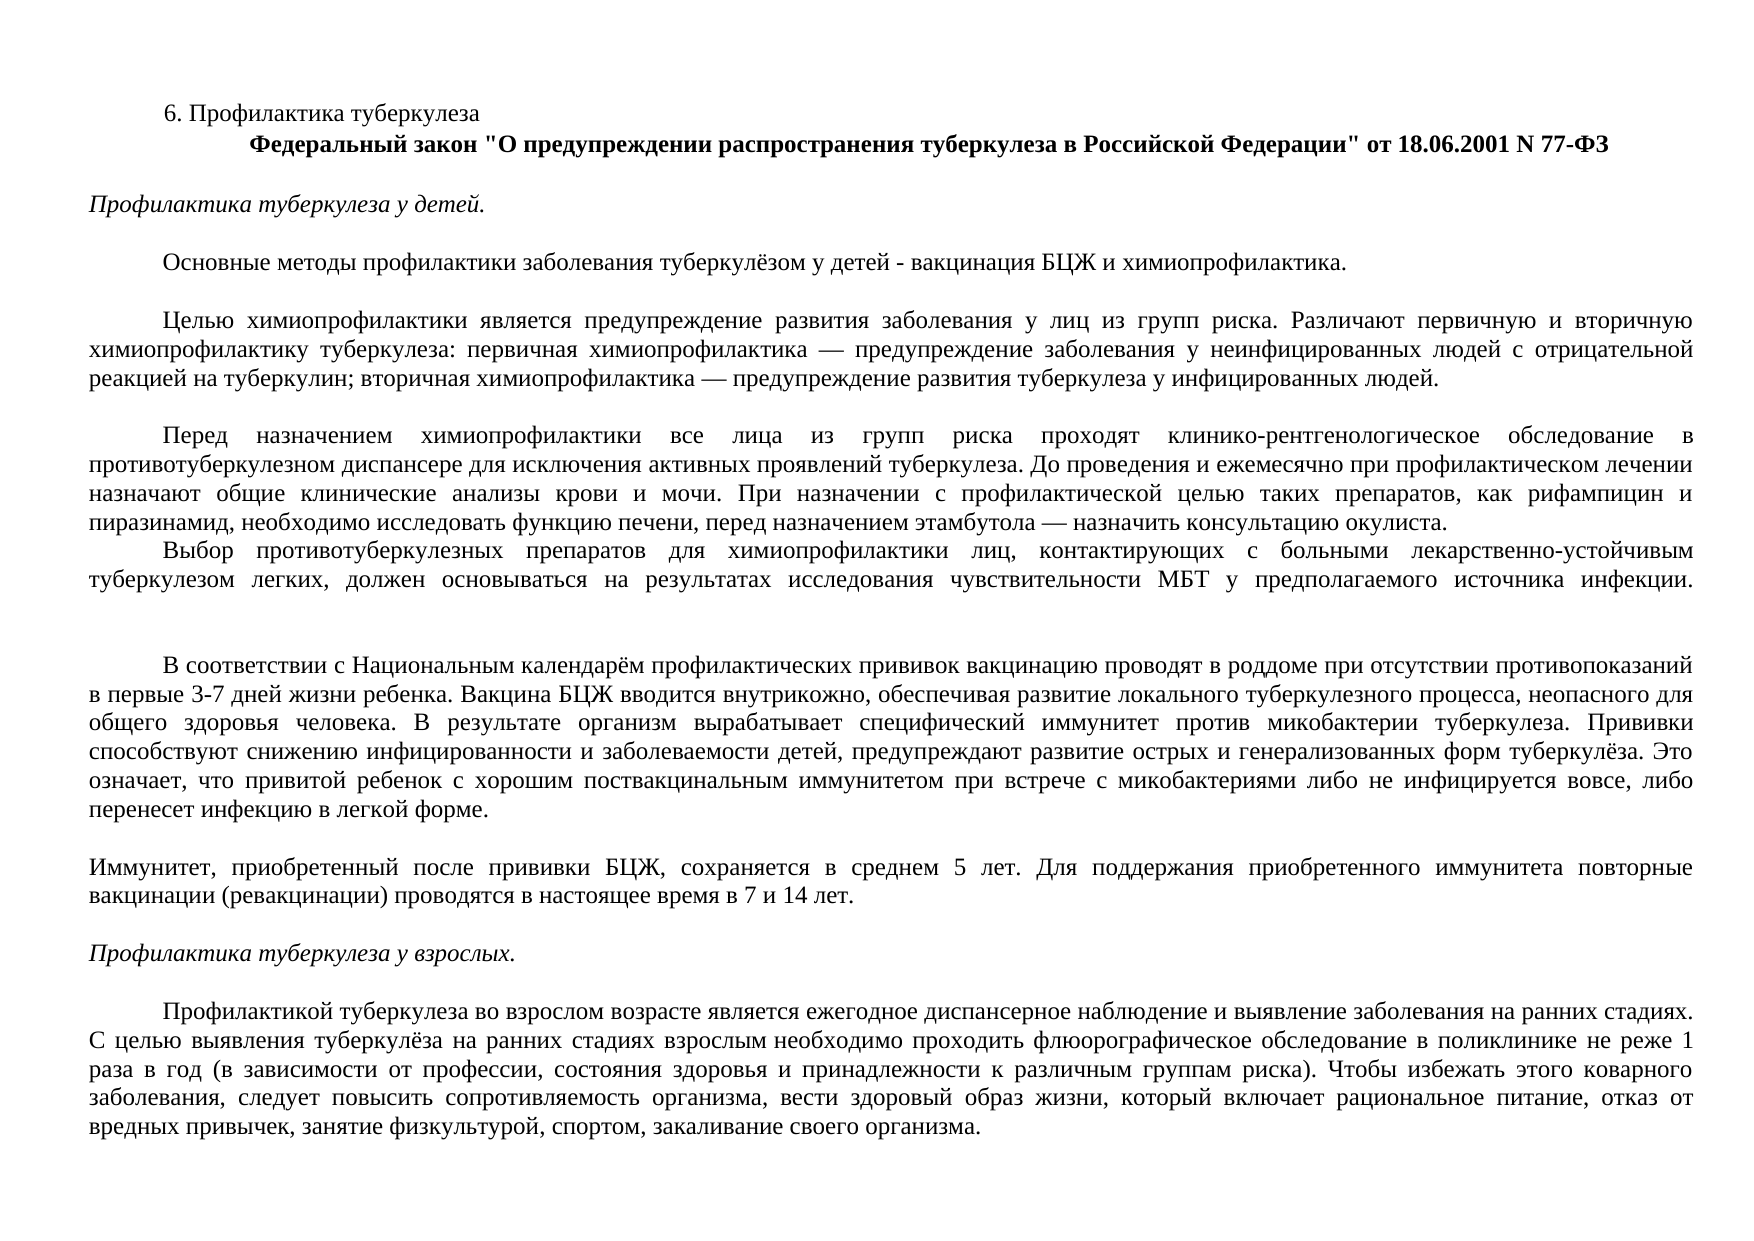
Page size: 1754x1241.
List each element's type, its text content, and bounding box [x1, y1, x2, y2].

text В соответствии с Национальным календарём профилактических прививок вакцинацию проводят в роддоме при отсутствии противопоказаний в первые 3-7 дней жизни ребенка. Вакцина БЦЖ вводится внутрикожно, обеспечивая развитие локального туберкулезного процесса, неопасного для общего здоровья человека. В результате организм вырабатывает специфический иммунитет против микобактерии туберкулеза. Прививки способствуют снижению инфицированности и заболеваемости детей, предупреждают развитие острых и генерализованных форм туберкулёза. Это означает, что привитой ребенок с хорошим поствакцинальным иммунитетом при встрече с микобактериями либо не инфицируется вовсе, либо перенесет инфекцию в легкой форме. [89, 650, 1695, 822]
list Федеральный закон "О предупреждении распространения туберкулеза в Российской Федерации" от 18.06.2001 N 77-ФЗ [164, 129, 1695, 158]
text Иммунитет, приобретенный после прививки БЦЖ, сохраняется в среднем 5 лет. Для поддержания приобретенного иммунитета повторные вакцинации (ревакцинации) проводятся в настоящее время в 7 и 14 лет. [89, 852, 1695, 909]
text Профилактика туберкулеза у детей. [89, 189, 1695, 218]
text Основные методы профилактики заболевания туберкулёзом у детей - вакцинация БЦЖ и химиопрофилактика. [89, 247, 1695, 276]
text Выбор противотуберкулезных препаратов для химиопрофилактики лиц, контактирующих с больными лекарственно-устойчивым туберкулезом легких, должен основываться на результатах исследования чувствительности МБТ у предполагаемого источника инфекции. [89, 535, 1695, 621]
list 6. Профилактика туберкулеза [164, 98, 1695, 127]
text Профилактика туберкулеза у взрослых. [89, 938, 1695, 967]
text Профилактикой туберкулеза во взрослом возрасте является ежегодное диспансерное наблюдение и выявление заболевания на ранних стадиях. С целью выявления туберкулёза на ранних стадиях взрослым необходимо проходить флюорографическое обследование в поликлинике не реже 1 раза в год (в зависимости от профессии, состояния здоровья и принадлежности к различным группам риска). Чтобы избежать этого коварного заболевания, следует повысить сопротивляемость организма, вести здоровый образ жизни, который включает рациональное питание, отказ от вредных привычек, занятие физкультурой, спортом, закаливание своего организма. [89, 996, 1695, 1140]
text Целью химиопрофилактики является предупреждение развития заболевания у лиц из групп риска. Различают первичную и вторичную химиопрофилактику туберкулеза: первичная химиопрофилактика — предупреждение заболевания у неинфицированных людей с отрицательной реакцией на туберкулин; вторичная химиопрофилактика — предупреждение развития туберкулеза у инфицированных людей. [89, 305, 1695, 392]
text Перед назначением химиопрофилактики все лица из групп риска проходят клинико-рентгенологическое обследование в противотуберкулезном диспансере для исключения активных проявлений туберкулеза. До проведения и ежемесячно при профилактическом лечении назначают общие клинические анализы крови и мочи. При назначении с профилактической целью таких препаратов, как рифампицин и пиразинамид, необходимо исследовать функцию печени, перед назначением этамбутола — назначить консультацию окулиста. [89, 420, 1695, 535]
